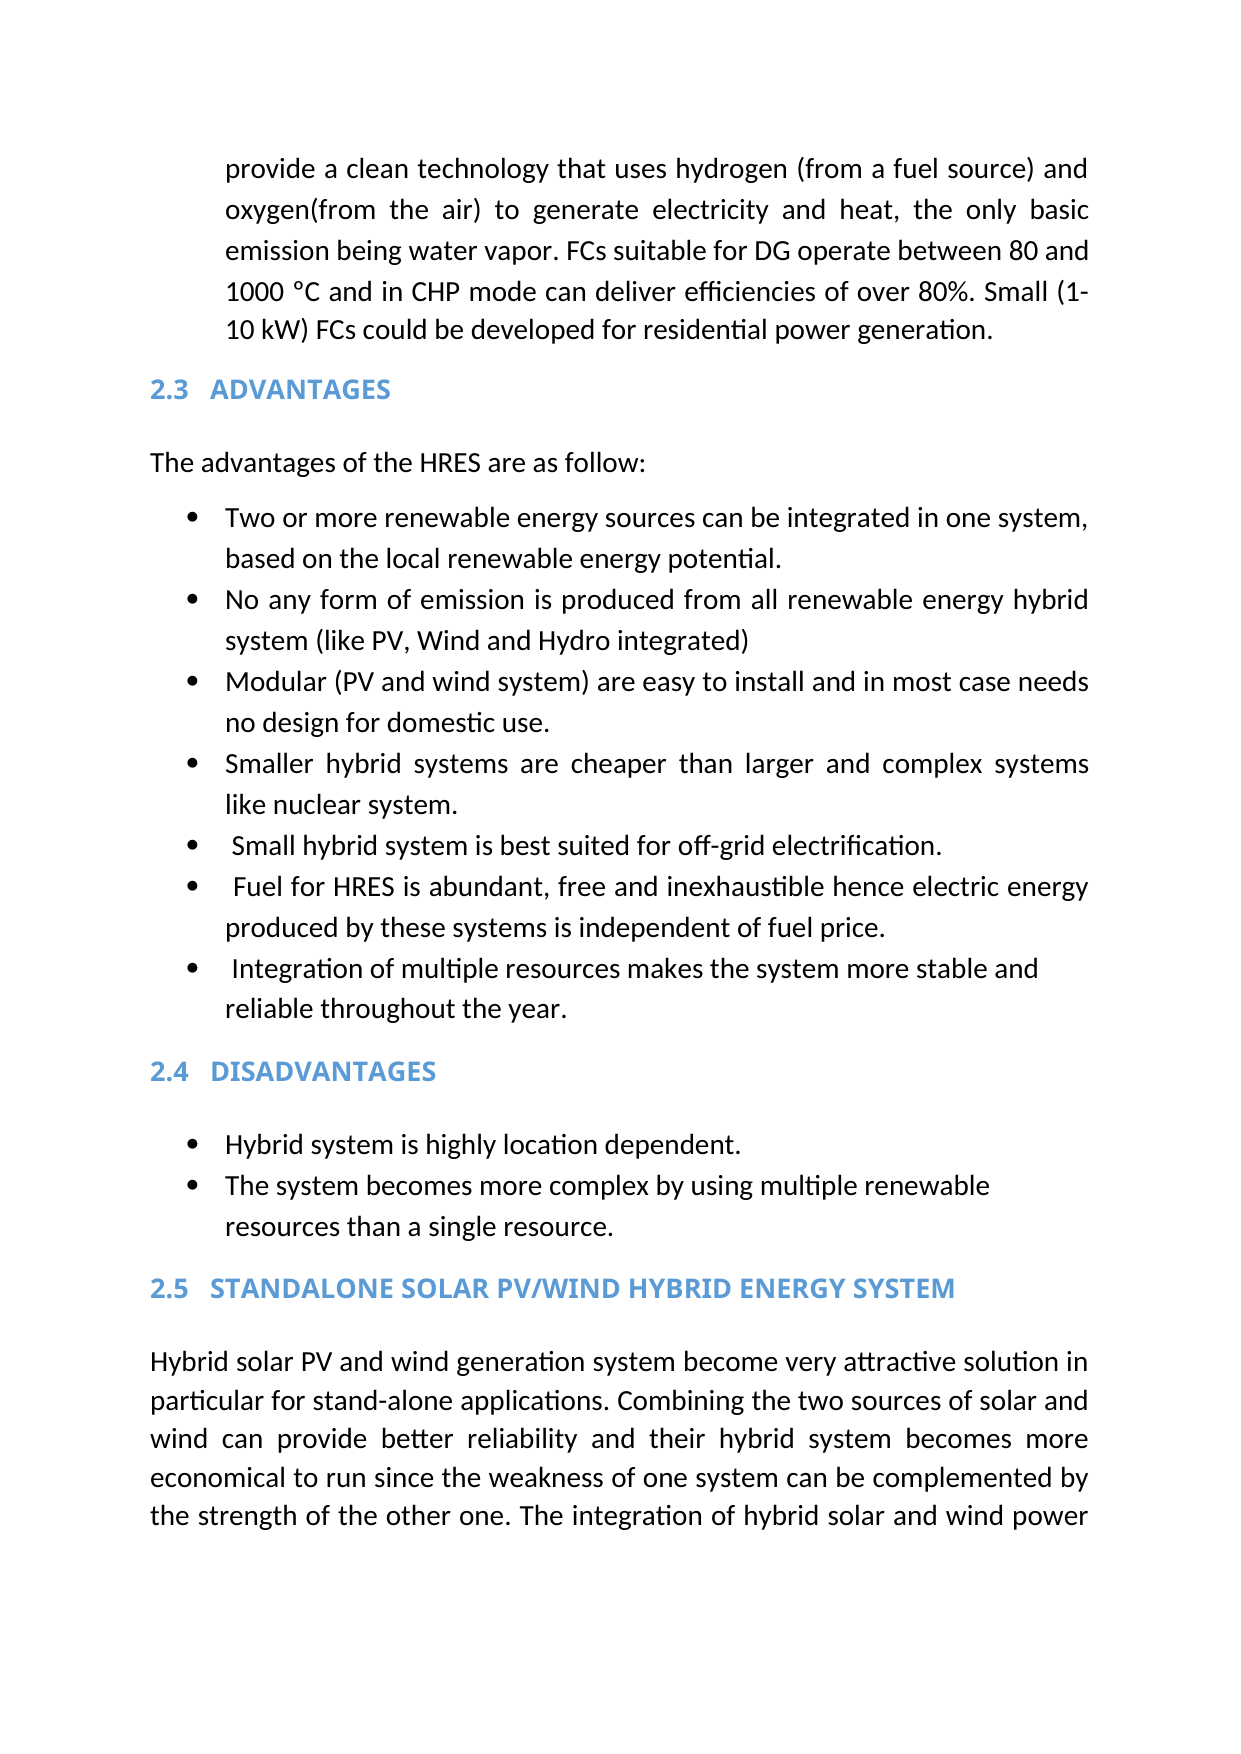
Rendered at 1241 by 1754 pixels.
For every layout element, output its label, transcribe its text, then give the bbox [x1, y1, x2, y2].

list No any form of emission is produced from all renewable energy hybrid system (like PV, Wind and Hydro integrated) [187, 581, 1090, 658]
subtitle ADVANTAGES [150, 371, 1090, 407]
list Smaller hybrid systems are cheaper than larger and complex systems like nuclear system. [187, 745, 1090, 822]
list Integration of multiple resources makes the system more stable and reliable throughout the year. [187, 950, 1090, 1026]
list 1000 ºC and in CHP mode can deliver efficiencies of over 80%. Small (1-10 kW) FCs could be developed for residential power generation. [225, 273, 1090, 347]
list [187, 150, 1090, 267]
list Hybrid system is highly location dependent. [187, 1126, 1090, 1162]
list Modular (PV and wind system) are easy to install and in most case needs no design for domestic use. [187, 663, 1090, 740]
text The advantages of the HRES are as follow: [150, 444, 1090, 480]
subtitle STANDALONE SOLAR PV/WIND HYBRID ENERGY SYSTEM [150, 1270, 1090, 1307]
list Two or more renewable energy sources can be integrated in one system, based on the local renewable energy potential. [187, 499, 1090, 576]
subtitle DISADVANTAGES [150, 1052, 1090, 1089]
list Small hybrid system is best suited for off-grid electrification. [187, 827, 1090, 862]
list Fuel for HRES is abundant, free and inexhaustible hence electric energy produced by these systems is independent of fuel price. [187, 868, 1090, 944]
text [150, 1343, 1090, 1533]
list The system becomes more complex by using multiple renewable resources than a single resource. [187, 1167, 1090, 1244]
